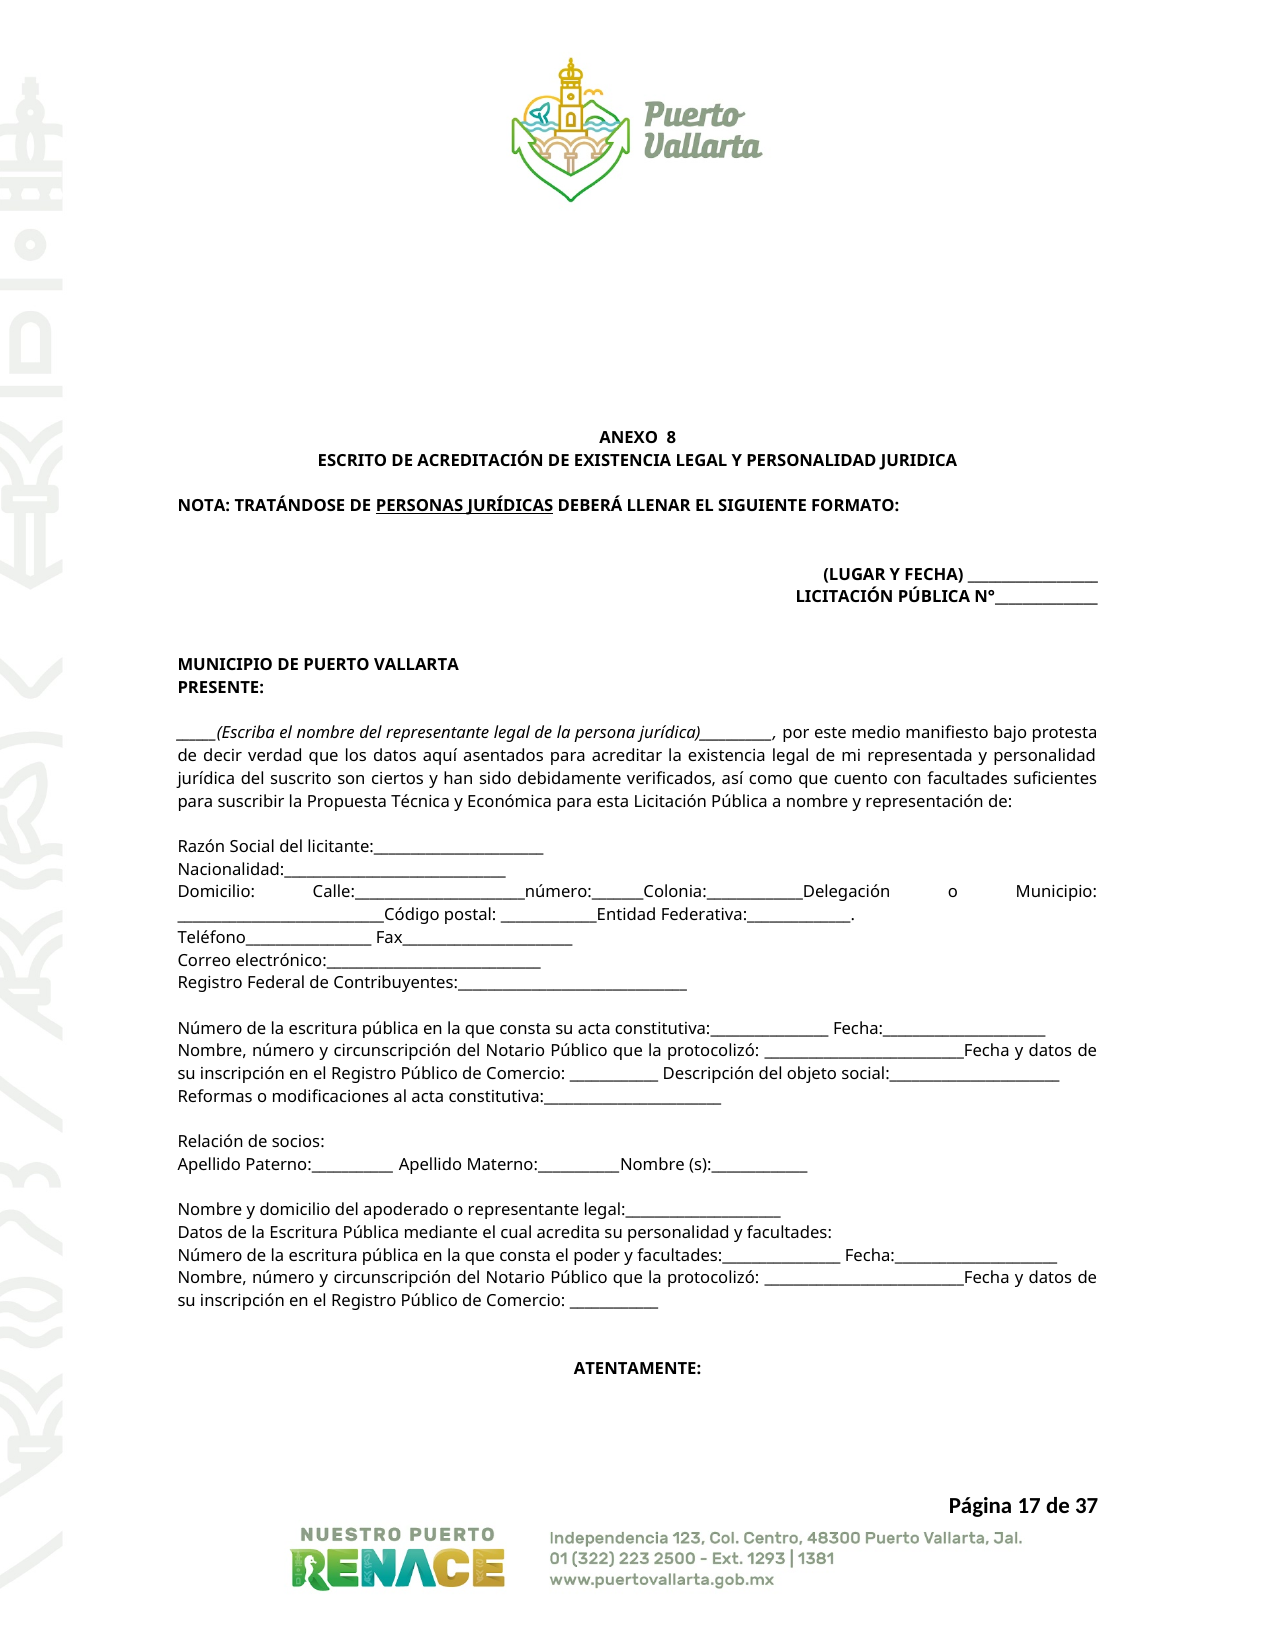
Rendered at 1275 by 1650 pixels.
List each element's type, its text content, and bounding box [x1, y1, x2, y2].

text Nombre y domicilio del apoderado o representante legal:_____________________ [177, 1198, 1098, 1221]
text ATENTAMENTE: [177, 1357, 1098, 1380]
text MUNICIPIO DE PUERTO VALLARTA [177, 653, 1098, 676]
text Nombre, número y circunscripción del Notario Público que la protocolizó: ___________________________Fecha y datos de su inscripción en el Registro Público de Comercio: ____________ [177, 1266, 1098, 1312]
text Apellido Paterno:___________ Apellido Materno:___________ Nombre (s):_____________ [177, 1153, 1098, 1175]
text Teléfono_________________ Fax_______________________ [177, 926, 1098, 948]
text Razón Social del licitante:_______________________ [177, 835, 1098, 857]
picture [0, 0, 1275, 1649]
text ESCRITO DE ACREDITACIÓN DE EXISTENCIA LEGAL Y PERSONALIDAD JURIDICA [177, 449, 1098, 471]
text (LUGAR Y FECHA) ___________________ [177, 562, 1098, 585]
text ______(Escriba el nombre del representante legal de la persona jurídica)___________, por este medio manifiesto bajo protesta de decir verdad que los datos aquí asentados para acreditar la existencia legal de mi representada y personalidad jurídica del suscrito son ciertos y han sido debidamente verificados, así como que cuento con facultades suficientes para suscribir la Propuesta Técnica y Económica para esta Licitación Pública a nombre y representación de: [177, 721, 1098, 812]
text PRESENTE: [177, 676, 1098, 698]
text NOTA: TRATÁNDOSE DE PERSONAS JURÍDICAS DEBERÁ LLENAR EL SIGUIENTE FORMATO: [177, 494, 1098, 517]
text ANEXO 8 [177, 426, 1098, 449]
text Domicilio: Calle:_______________________número:_______Colonia:_____________Delegación o Municipio: ____________________________Código postal: _____________Entidad Federativa:______________. [177, 880, 1098, 926]
text Número de la escritura pública en la que consta su acta constitutiva:________________ Fecha:______________________ [177, 1016, 1098, 1039]
text Datos de la Escritura Pública mediante el cual acredita su personalidad y facultades: [177, 1221, 1098, 1243]
text LICITACIÓN PÚBLICA N°_______________ [177, 585, 1098, 608]
text Registro Federal de Contribuyentes:_______________________________ [177, 971, 1098, 994]
text Nombre, número y circunscripción del Notario Público que la protocolizó: ___________________________Fecha y datos de su inscripción en el Registro Público de Comercio: ____________ Descripción del objeto social:_______________________ [177, 1039, 1098, 1084]
text Correo electrónico:_____________________________ [177, 948, 1098, 971]
text Reformas o modificaciones al acta constitutiva:________________________ [177, 1084, 1098, 1107]
text Número de la escritura pública en la que consta el poder y facultades:________________ Fecha:______________________ [177, 1243, 1098, 1266]
text Nacionalidad:______________________________ [177, 857, 1098, 880]
text Relación de socios: [177, 1130, 1098, 1153]
